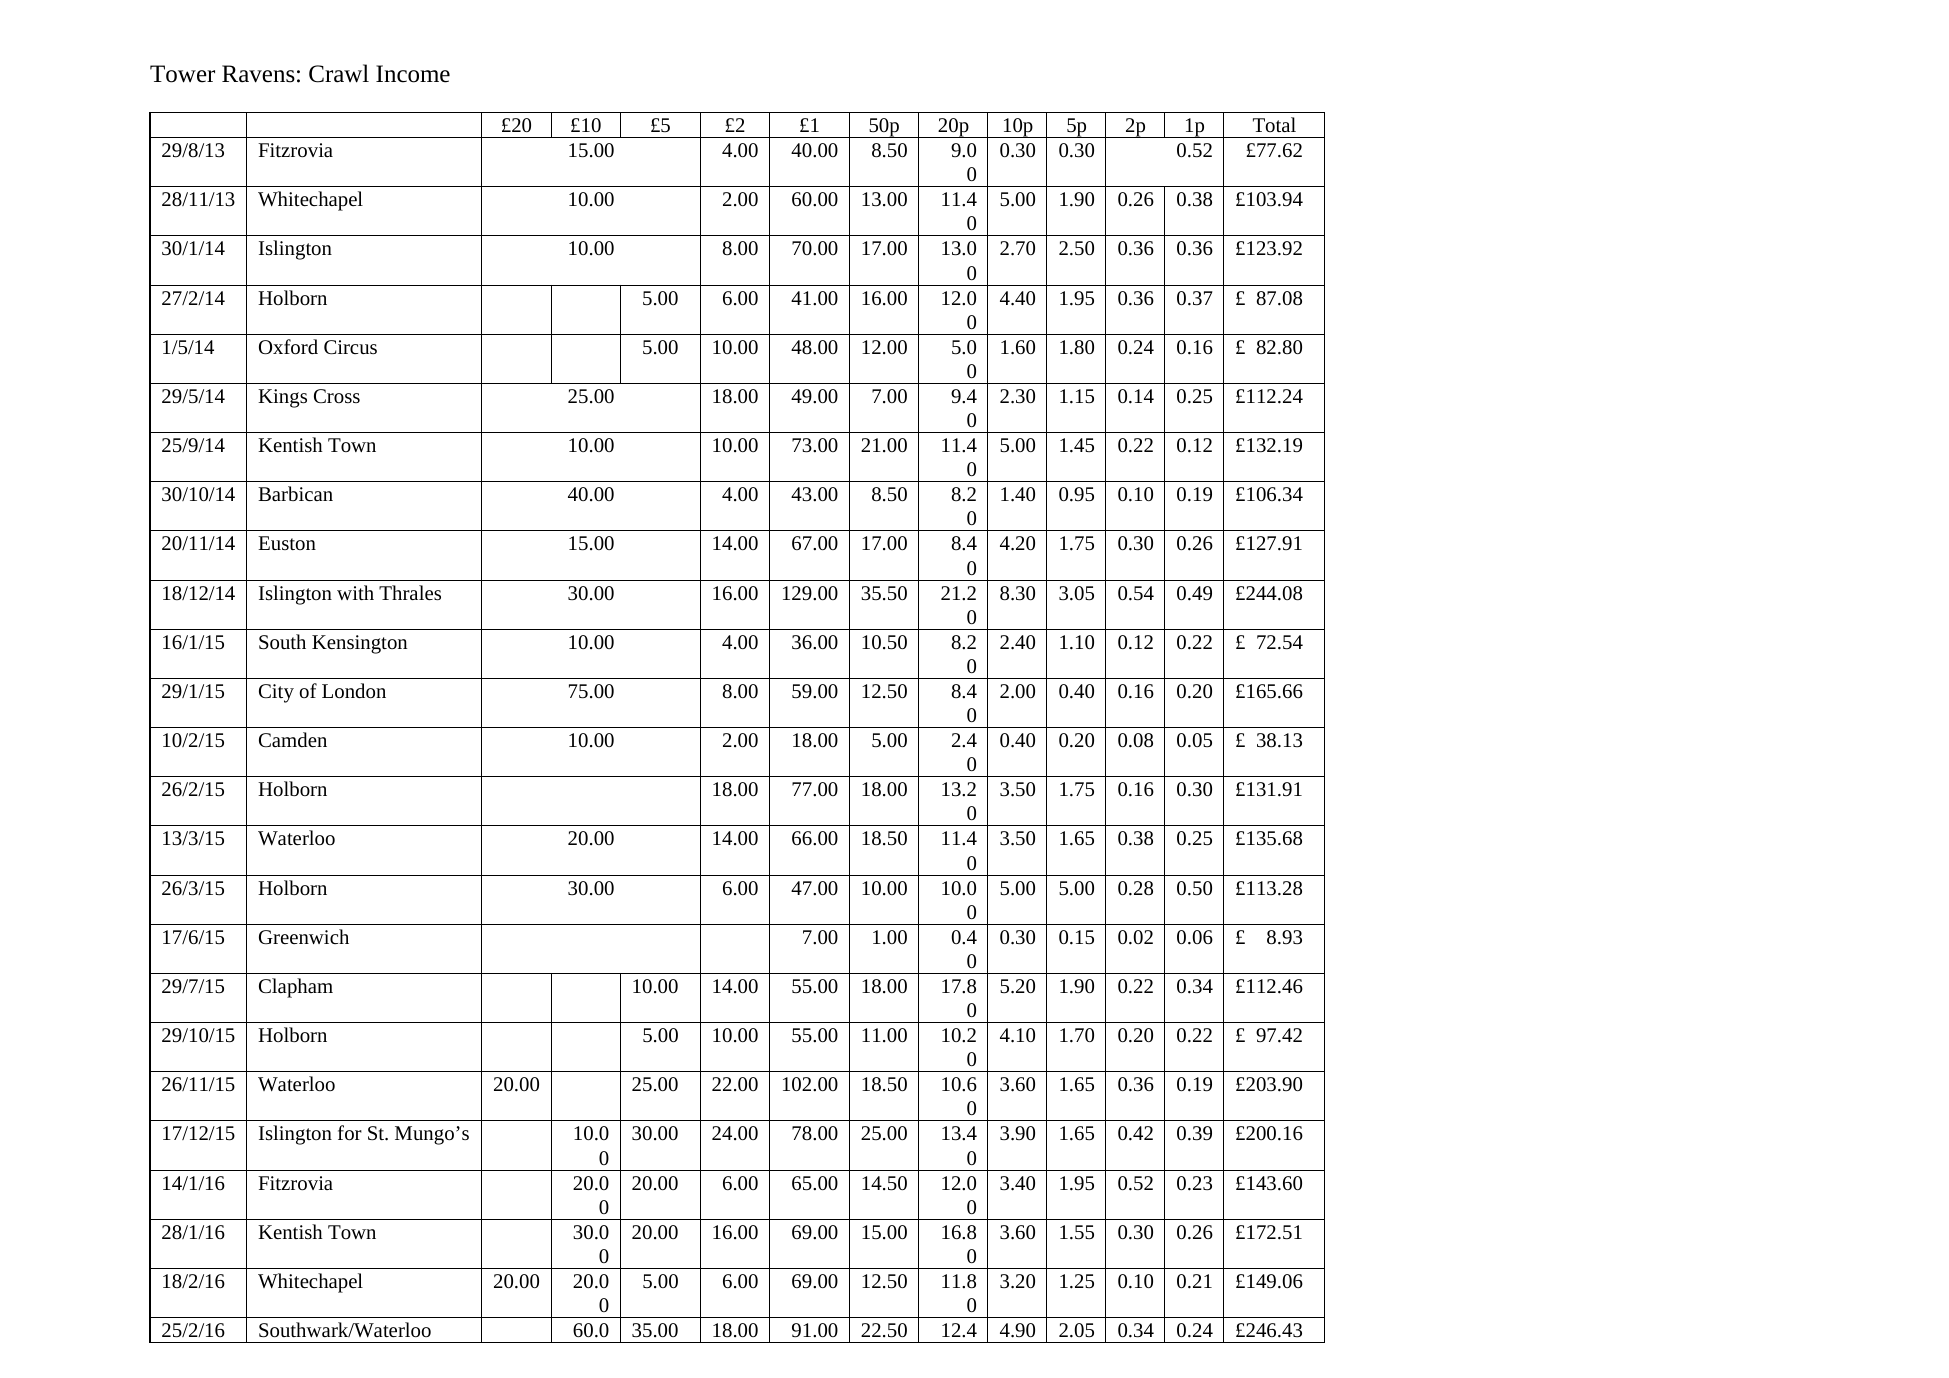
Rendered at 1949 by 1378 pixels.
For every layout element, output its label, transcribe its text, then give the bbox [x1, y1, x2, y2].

table_cell 0.40 [1047, 679, 1105, 727]
table_cell 1.75 [1047, 777, 1105, 825]
table_cell Kentish Town [247, 433, 481, 481]
table_cell 0.36 [1106, 236, 1164, 284]
table_cell £77.62 [1224, 138, 1324, 186]
table_cell [482, 1023, 551, 1071]
table_cell 0.38 [1165, 187, 1223, 235]
table_cell 0.20 [1165, 679, 1223, 727]
table_cell £172.51 [1224, 1220, 1324, 1268]
table_cell 8.00 [701, 236, 769, 284]
table_cell 1.65 [1047, 1072, 1105, 1120]
table_cell 69.00 [770, 1269, 849, 1317]
table_cell Barbican [247, 482, 481, 530]
table_cell 0.14 [1106, 384, 1164, 432]
table_cell 0.30 [1106, 1220, 1164, 1268]
table_cell 9.00 [919, 138, 987, 186]
table_cell 35.50 [850, 581, 918, 629]
table_cell 0.42 [1106, 1121, 1164, 1169]
table_cell South Kensington [247, 630, 481, 678]
table_cell £143.60 [1224, 1171, 1324, 1219]
table_header 50p [850, 113, 918, 137]
table_cell £200.16 [1224, 1121, 1324, 1169]
table_cell 25.00 [850, 1121, 918, 1169]
table_cell £ 8.93 [1224, 925, 1324, 973]
table_cell 14.00 [701, 974, 769, 1022]
table_cell Whitechapel [247, 187, 481, 235]
table_cell 0.02 [1106, 925, 1164, 973]
table_cell 5.20 [988, 974, 1046, 1022]
table_cell 40.00 [770, 138, 849, 186]
table_cell Waterloo [247, 826, 481, 874]
table_cell 10.00 [621, 974, 700, 1022]
table_header 10p [988, 113, 1046, 137]
table_cell 0.36 [1165, 236, 1223, 284]
table_cell 59.00 [770, 679, 849, 727]
table_cell 0.50 [1165, 876, 1223, 924]
table_cell 69.00 [770, 1220, 849, 1268]
table_cell [552, 1072, 620, 1120]
table_cell 17.80 [919, 974, 987, 1022]
table_cell 0.12 [1106, 630, 1164, 678]
table_cell 4.90 [988, 1318, 1046, 1342]
table_cell 18.00 [701, 1318, 769, 1342]
table_cell 30.00 [482, 876, 700, 924]
table_cell 13/3/15 [151, 826, 246, 874]
table_cell 18/12/14 [151, 581, 246, 629]
table_cell 20.00 [621, 1171, 700, 1219]
table_cell 2.00 [988, 679, 1046, 727]
table_cell £112.46 [1224, 974, 1324, 1022]
table_cell 10.00 [701, 1023, 769, 1071]
table_cell 55.00 [770, 1023, 849, 1071]
table_cell 30/1/14 [151, 236, 246, 284]
table_cell 0.19 [1165, 482, 1223, 530]
table_cell 91.00 [770, 1318, 849, 1342]
table_cell £ 72.54 [1224, 630, 1324, 678]
table_cell [482, 1171, 551, 1219]
table_cell 60.00 [552, 1318, 620, 1342]
table_cell Southwark/Waterloo [247, 1318, 481, 1342]
table_cell 30.00 [621, 1121, 700, 1169]
table_cell 0.36 [1106, 1072, 1164, 1120]
table_cell 3.20 [988, 1269, 1046, 1317]
table_cell Euston [247, 531, 481, 579]
table_cell £ 87.08 [1224, 286, 1324, 334]
table_cell 20.00 [482, 1269, 551, 1317]
table_cell 1.75 [1047, 531, 1105, 579]
table_header [151, 113, 246, 137]
table_cell [552, 335, 620, 383]
table_cell [482, 974, 551, 1022]
table_cell 41.00 [770, 286, 849, 334]
table_cell 4.00 [701, 138, 769, 186]
table_cell 29/7/15 [151, 974, 246, 1022]
table_cell 8.40 [919, 531, 987, 579]
table_header 1p [1165, 113, 1223, 137]
table_cell 18.00 [850, 777, 918, 825]
table_cell Fitzrovia [247, 138, 481, 186]
table_header £1 [770, 113, 849, 137]
table_cell City of London [247, 679, 481, 727]
table_cell 65.00 [770, 1171, 849, 1219]
table_cell 6.00 [701, 1269, 769, 1317]
table_cell 0.30 [1106, 531, 1164, 579]
table_cell 5.00 [621, 1023, 700, 1071]
table_cell £131.91 [1224, 777, 1324, 825]
table_cell 0.20 [1047, 728, 1105, 776]
table_cell 8.00 [701, 679, 769, 727]
table_cell 11.00 [850, 1023, 918, 1071]
table_cell 16/1/15 [151, 630, 246, 678]
table_cell 8.50 [850, 138, 918, 186]
table_cell 18.00 [850, 974, 918, 1022]
table_cell 75.00 [482, 679, 700, 727]
table_cell 36.00 [770, 630, 849, 678]
table_cell Kentish Town [247, 1220, 481, 1268]
table_cell 14/1/16 [151, 1171, 246, 1219]
table_header £10 [552, 113, 620, 137]
table_header £5 [621, 113, 700, 137]
table_cell 6.00 [701, 1171, 769, 1219]
table_cell 13.40 [919, 1121, 987, 1169]
table_cell 26/3/15 [151, 876, 246, 924]
table_cell 0.40 [919, 925, 987, 973]
table_cell 0.19 [1165, 1072, 1223, 1120]
table_cell £113.28 [1224, 876, 1324, 924]
table_cell [482, 286, 551, 334]
table_cell 8.40 [919, 679, 987, 727]
table_cell 26/11/15 [151, 1072, 246, 1120]
table_cell 0.10 [1106, 1269, 1164, 1317]
table_cell 6.00 [701, 876, 769, 924]
table_cell 20/11/14 [151, 531, 246, 579]
table_cell 129.00 [770, 581, 849, 629]
table_cell 29/8/13 [151, 138, 246, 186]
table_cell 10.00 [482, 433, 700, 481]
table_cell 1.00 [850, 925, 918, 973]
text Tower Ravens: Crawl Income [150, 59, 1799, 88]
table_cell 1.70 [1047, 1023, 1105, 1071]
table_cell 29/1/15 [151, 679, 246, 727]
table_cell [482, 1220, 551, 1268]
table_cell 17.00 [850, 236, 918, 284]
table_cell 0.08 [1106, 728, 1164, 776]
table_cell 10.60 [919, 1072, 987, 1120]
table_cell 67.00 [770, 531, 849, 579]
table_cell 5.00 [988, 433, 1046, 481]
table_cell 4.00 [701, 482, 769, 530]
table_cell [701, 925, 769, 973]
table_cell 25.00 [621, 1072, 700, 1120]
table_cell Kings Cross [247, 384, 481, 432]
table_cell 78.00 [770, 1121, 849, 1169]
table_cell 8.20 [919, 482, 987, 530]
table_cell 18.50 [850, 826, 918, 874]
table_cell 11.80 [919, 1269, 987, 1317]
table_cell 0.16 [1165, 335, 1223, 383]
table_cell 18.00 [701, 384, 769, 432]
table_cell 13.00 [850, 187, 918, 235]
table_cell 17/6/15 [151, 925, 246, 973]
table_cell 0.30 [988, 925, 1046, 973]
table_cell 0.39 [1165, 1121, 1223, 1169]
table_cell 3.60 [988, 1220, 1046, 1268]
table_cell 66.00 [770, 826, 849, 874]
table_cell Islington with Thrales [247, 581, 481, 629]
table_cell 0.26 [1165, 531, 1223, 579]
table_cell 3.40 [988, 1171, 1046, 1219]
table_cell 1.80 [1047, 335, 1105, 383]
table_cell 0.30 [1165, 777, 1223, 825]
table_cell 0.40 [988, 728, 1046, 776]
table_cell 0.34 [1165, 974, 1223, 1022]
table_cell 0.22 [1106, 974, 1164, 1022]
table_cell 0.52 [1106, 138, 1223, 186]
table_cell 0.30 [1047, 138, 1105, 186]
table_cell [552, 286, 620, 334]
table_cell 10.00 [919, 876, 987, 924]
table_cell 11.40 [919, 433, 987, 481]
table_cell Fitzrovia [247, 1171, 481, 1219]
table_cell 12.00 [850, 335, 918, 383]
table_cell 10.00 [482, 630, 700, 678]
table_header 2p [1106, 113, 1164, 137]
table_cell 20.00 [621, 1220, 700, 1268]
table_cell 3.50 [988, 826, 1046, 874]
table_cell £246.43 [1224, 1318, 1324, 1342]
table_cell 10.00 [701, 433, 769, 481]
table_cell 3.05 [1047, 581, 1105, 629]
table_cell 0.24 [1165, 1318, 1223, 1342]
table_cell 1.95 [1047, 286, 1105, 334]
table_cell £ 82.80 [1224, 335, 1324, 383]
table_cell 4.20 [988, 531, 1046, 579]
table_cell 10.00 [552, 1121, 620, 1169]
table_cell 0.22 [1106, 433, 1164, 481]
table_cell 1.45 [1047, 433, 1105, 481]
table_cell 13.20 [919, 777, 987, 825]
table_cell £112.24 [1224, 384, 1324, 432]
table_cell £132.19 [1224, 433, 1324, 481]
table_cell 18.00 [701, 777, 769, 825]
table_cell 12.50 [850, 679, 918, 727]
table_cell 18/2/16 [151, 1269, 246, 1317]
table_cell 16.00 [850, 286, 918, 334]
table_cell 14.00 [701, 826, 769, 874]
table_cell £106.34 [1224, 482, 1324, 530]
table_cell 9.40 [919, 384, 987, 432]
table_cell 18.00 [770, 728, 849, 776]
table_cell 49.00 [770, 384, 849, 432]
table_cell £ 97.42 [1224, 1023, 1324, 1071]
table_cell 1.65 [1047, 826, 1105, 874]
table_cell 1.15 [1047, 384, 1105, 432]
table_cell 12.00 [919, 1171, 987, 1219]
table_cell 0.49 [1165, 581, 1223, 629]
table_cell 13.00 [919, 236, 987, 284]
table_cell 0.25 [1165, 384, 1223, 432]
table_cell 4.40 [988, 286, 1046, 334]
table_cell 15.00 [482, 138, 700, 186]
table_cell 0.34 [1106, 1318, 1164, 1342]
table_cell 20.00 [552, 1171, 620, 1219]
table_cell 2.00 [701, 728, 769, 776]
table_cell 7.00 [850, 384, 918, 432]
table_cell 2.50 [1047, 236, 1105, 284]
table_cell Holborn [247, 876, 481, 924]
table_cell 18.50 [850, 1072, 918, 1120]
table_cell 16.80 [919, 1220, 987, 1268]
table_cell 60.00 [770, 187, 849, 235]
table_cell 55.00 [770, 974, 849, 1022]
table_cell 28/11/13 [151, 187, 246, 235]
table_cell 1.25 [1047, 1269, 1105, 1317]
table_cell 8.50 [850, 482, 918, 530]
table_cell £244.08 [1224, 581, 1324, 629]
table_cell 2.00 [701, 187, 769, 235]
table_cell 2.05 [1047, 1318, 1105, 1342]
table_cell 0.25 [1165, 826, 1223, 874]
table_cell 70.00 [770, 236, 849, 284]
table_cell 4.00 [701, 630, 769, 678]
table_header £2 [701, 113, 769, 137]
table_cell 25/2/16 [151, 1318, 246, 1342]
table_cell Holborn [247, 777, 481, 825]
table_cell 0.12 [1165, 433, 1223, 481]
table_header Total [1224, 113, 1324, 137]
table_cell 10.20 [919, 1023, 987, 1071]
table_cell 47.00 [770, 876, 849, 924]
table_cell 28/1/16 [151, 1220, 246, 1268]
table_cell 0.10 [1106, 482, 1164, 530]
table_cell £203.90 [1224, 1072, 1324, 1120]
table_cell 20.00 [482, 826, 700, 874]
table_cell Oxford Circus [247, 335, 481, 383]
table_cell 6.00 [701, 286, 769, 334]
table_cell 102.00 [770, 1072, 849, 1120]
table_cell 10.00 [850, 876, 918, 924]
table_cell 10.00 [482, 236, 700, 284]
table_cell 26/2/15 [151, 777, 246, 825]
table_cell [482, 925, 700, 973]
table_cell 12.50 [850, 1269, 918, 1317]
table_cell 5.00 [919, 335, 987, 383]
table_cell 5.00 [988, 876, 1046, 924]
table_cell £ 38.13 [1224, 728, 1324, 776]
table_cell 0.06 [1165, 925, 1223, 973]
table_cell 29/10/15 [151, 1023, 246, 1071]
table_cell £103.94 [1224, 187, 1324, 235]
table_cell 0.15 [1047, 925, 1105, 973]
table_cell 12.40 [919, 1318, 987, 1342]
table_cell 5.00 [1047, 876, 1105, 924]
table_cell 20.00 [482, 1072, 551, 1120]
table_cell 10.50 [850, 630, 918, 678]
table_cell 27/2/14 [151, 286, 246, 334]
table_cell 4.10 [988, 1023, 1046, 1071]
table_cell 1.65 [1047, 1121, 1105, 1169]
table_cell [482, 335, 551, 383]
table_cell 77.00 [770, 777, 849, 825]
table_cell Islington for St. Mungo’s [247, 1121, 481, 1169]
table_cell 11.40 [919, 187, 987, 235]
table_cell 0.37 [1165, 286, 1223, 334]
table_cell 0.21 [1165, 1269, 1223, 1317]
table_cell 25.00 [482, 384, 700, 432]
table_cell 0.22 [1165, 630, 1223, 678]
table_cell [482, 1121, 551, 1169]
table_cell 1.10 [1047, 630, 1105, 678]
table_cell 43.00 [770, 482, 849, 530]
table_cell Whitechapel [247, 1269, 481, 1317]
table_cell 5.00 [621, 286, 700, 334]
table_cell Camden [247, 728, 481, 776]
table_cell £123.92 [1224, 236, 1324, 284]
table_cell 29/5/14 [151, 384, 246, 432]
table_cell 73.00 [770, 433, 849, 481]
table_cell 25/9/14 [151, 433, 246, 481]
table_cell 1.90 [1047, 187, 1105, 235]
table_cell [552, 974, 620, 1022]
table_cell 16.00 [701, 1220, 769, 1268]
table_cell 12.00 [919, 286, 987, 334]
table_cell Waterloo [247, 1072, 481, 1120]
table_cell 5.00 [988, 187, 1046, 235]
table_cell 20.00 [552, 1269, 620, 1317]
table_cell 1.55 [1047, 1220, 1105, 1268]
table_cell 0.26 [1106, 187, 1164, 235]
table_cell 30.00 [552, 1220, 620, 1268]
table_cell 21.00 [850, 433, 918, 481]
table_cell 14.00 [701, 531, 769, 579]
table_cell 40.00 [482, 482, 700, 530]
table_cell 22.00 [701, 1072, 769, 1120]
table_cell 7.00 [770, 925, 849, 973]
table_cell 17/12/15 [151, 1121, 246, 1169]
table_cell 15.00 [482, 531, 700, 579]
table_cell 0.23 [1165, 1171, 1223, 1219]
table_header [247, 113, 481, 137]
table_cell 2.30 [988, 384, 1046, 432]
table_cell 30/10/14 [151, 482, 246, 530]
table_cell 0.20 [1106, 1023, 1164, 1071]
table_cell 3.90 [988, 1121, 1046, 1169]
table_cell [482, 777, 700, 825]
table_cell 0.30 [988, 138, 1046, 186]
table_cell 15.00 [850, 1220, 918, 1268]
table_cell 0.26 [1165, 1220, 1223, 1268]
table_cell 0.95 [1047, 482, 1105, 530]
table_cell 24.00 [701, 1121, 769, 1169]
table_cell Greenwich [247, 925, 481, 973]
table_cell 8.20 [919, 630, 987, 678]
table_cell 0.54 [1106, 581, 1164, 629]
table_cell 0.16 [1106, 777, 1164, 825]
table_cell 48.00 [770, 335, 849, 383]
table_cell [482, 1318, 551, 1342]
table_cell 5.00 [850, 728, 918, 776]
table_cell 2.70 [988, 236, 1046, 284]
table_cell £149.06 [1224, 1269, 1324, 1317]
table_header £20 [482, 113, 551, 137]
table_cell Clapham [247, 974, 481, 1022]
table_cell Holborn [247, 286, 481, 334]
table_cell Holborn [247, 1023, 481, 1071]
table_cell 35.00 [621, 1318, 700, 1342]
table_header 20p [919, 113, 987, 137]
table_cell 10.00 [482, 187, 700, 235]
table_cell 10.00 [482, 728, 700, 776]
table_cell 0.05 [1165, 728, 1223, 776]
table_cell 11.40 [919, 826, 987, 874]
table_cell 1/5/14 [151, 335, 246, 383]
table_cell 0.38 [1106, 826, 1164, 874]
table_cell 0.52 [1106, 1171, 1164, 1219]
table_cell 17.00 [850, 531, 918, 579]
table_cell 14.50 [850, 1171, 918, 1219]
table_cell 0.36 [1106, 286, 1164, 334]
table_cell 30.00 [482, 581, 700, 629]
table_cell [552, 1023, 620, 1071]
table_cell 1.90 [1047, 974, 1105, 1022]
table_cell 10/2/15 [151, 728, 246, 776]
table_cell 5.00 [621, 1269, 700, 1317]
table_cell 22.50 [850, 1318, 918, 1342]
table_cell 0.28 [1106, 876, 1164, 924]
table_cell £135.68 [1224, 826, 1324, 874]
table_cell 1.60 [988, 335, 1046, 383]
table_cell 10.00 [701, 335, 769, 383]
table_cell 2.40 [919, 728, 987, 776]
table_cell 21.20 [919, 581, 987, 629]
table_cell 8.30 [988, 581, 1046, 629]
table_cell 0.16 [1106, 679, 1164, 727]
table_cell 1.95 [1047, 1171, 1105, 1219]
table_cell Islington [247, 236, 481, 284]
table_cell 5.00 [621, 335, 700, 383]
table_cell 3.60 [988, 1072, 1046, 1120]
table_cell 2.40 [988, 630, 1046, 678]
table_header 5p [1047, 113, 1105, 137]
table_cell 16.00 [701, 581, 769, 629]
table_cell £165.66 [1224, 679, 1324, 727]
table_cell 0.22 [1165, 1023, 1223, 1071]
table_cell £127.91 [1224, 531, 1324, 579]
table_cell 1.40 [988, 482, 1046, 530]
table_cell 3.50 [988, 777, 1046, 825]
table_cell 0.24 [1106, 335, 1164, 383]
